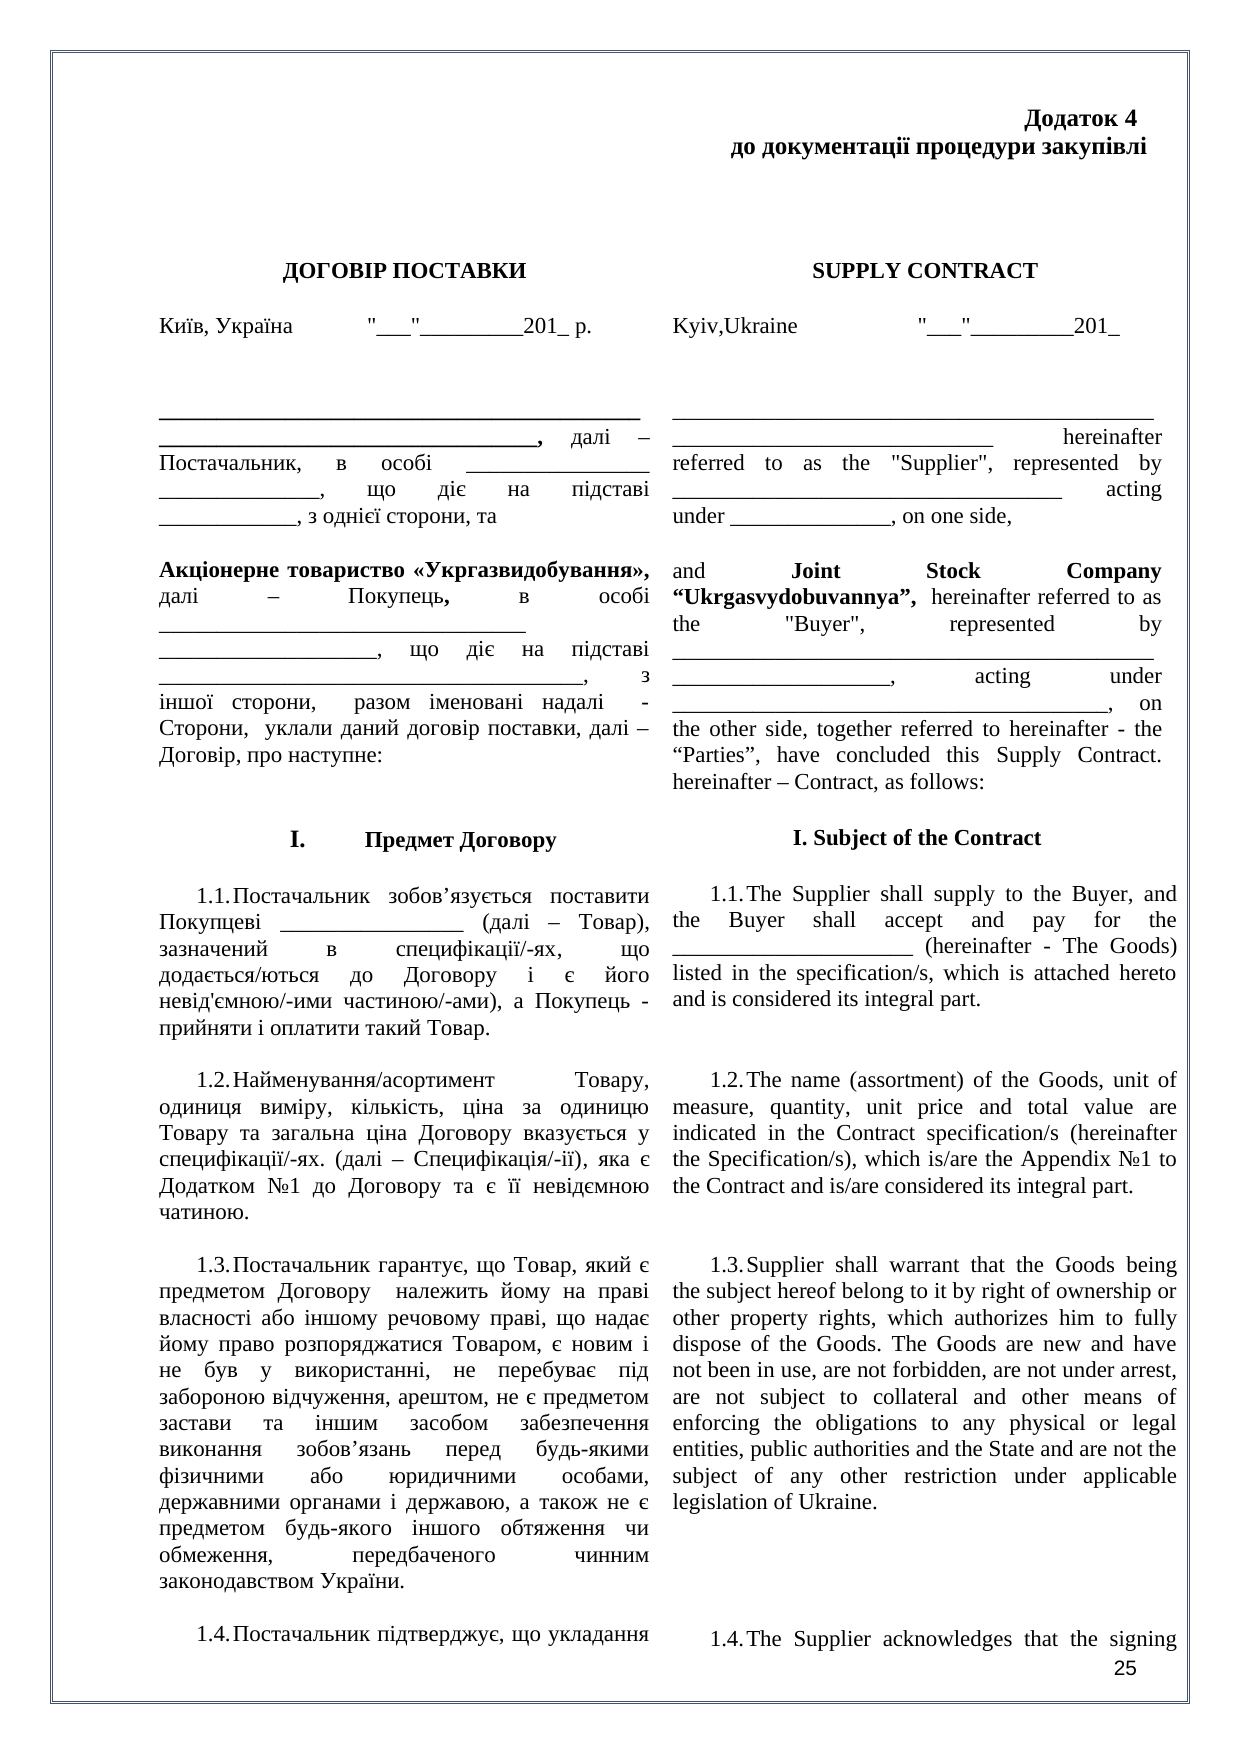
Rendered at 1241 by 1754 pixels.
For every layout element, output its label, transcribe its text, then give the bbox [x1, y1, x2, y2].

table_header ДОГОВІР ПОСТАВКИ Київ, Україна "___"_________201_ р. ___________________________________________________________________________, далі – Постачальник, в особі ________________ ______________, що діє на підставі ____________, з однієї сторони, та Акціонерне товариство «Укргазвидобування», далі – Покупець, в особі ________________________________ ___________________, що діє на підставі _____________________________________, з іншої сторони, разом іменовані надалі - Сторони, уклали даний договір поставки, далі – Договір, про наступне: [148, 229, 661, 824]
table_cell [661, 825, 1187, 1651]
text Додаток 4 [133, 103, 1137, 131]
text до документації процедури закупівлі [133, 131, 1147, 160]
table_header SUPPLY CONTRACT Kyiv,Ukraine "___"_________201_ ______________________________________________________________________ hereinafter referred to as the "Supplier", represented by __________________________________ acting under ______________, on one side, and Joint Stock Company “Ukrgasvydobuvannya”, hereinafter referred to as the "Buyer", represented by _____________________________________________________________, acting under ______________________________________, on the other side, together referred to hereinafter - the “Parties”, have concluded this Supply Contract. hereinafter – Contract, as follows: [661, 229, 1187, 824]
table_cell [148, 825, 661, 1651]
